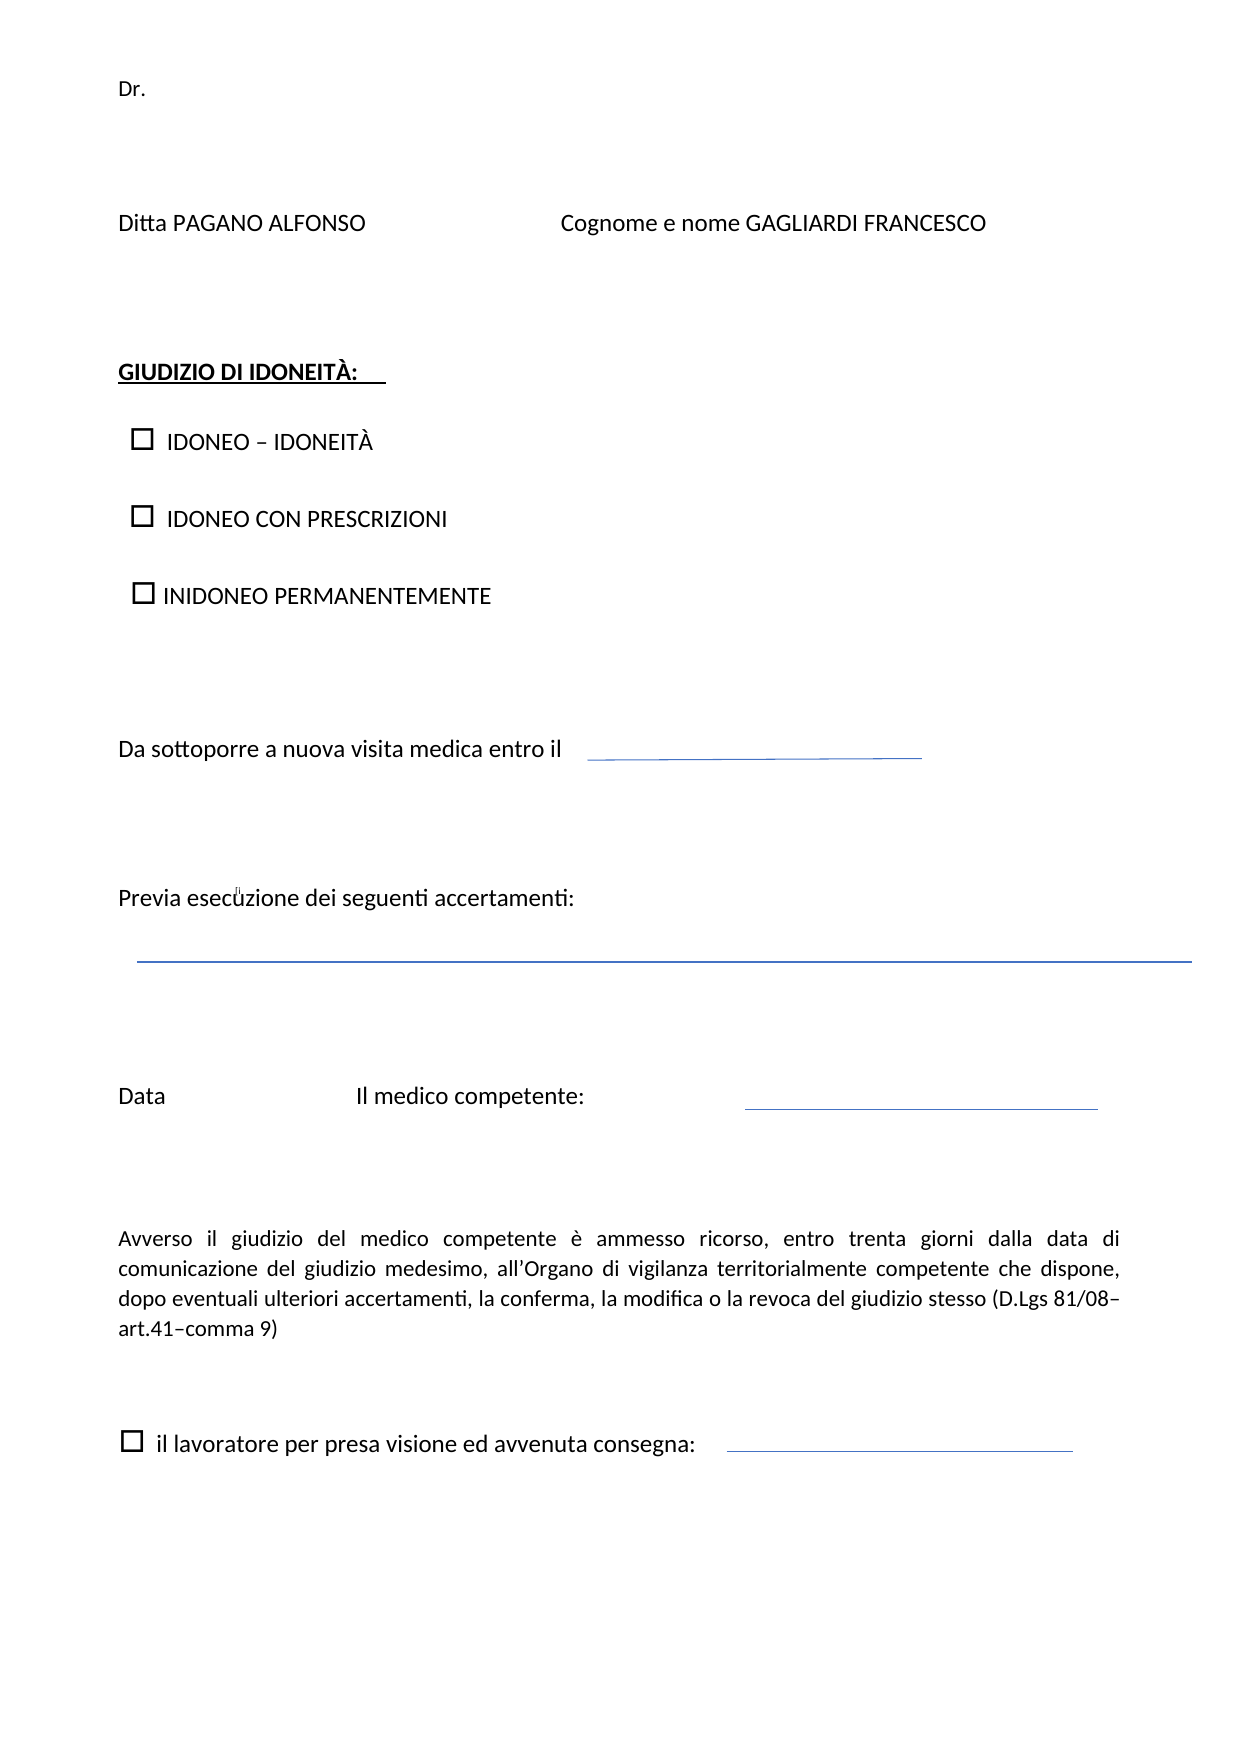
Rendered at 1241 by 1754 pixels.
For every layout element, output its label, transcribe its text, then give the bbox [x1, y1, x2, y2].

text Previa esecuzione dei seguenti accertamenti: [118, 882, 1122, 913]
text □ IDONEO – IDONEITÀ [118, 406, 1122, 462]
text □ IDONEO CON PRESCRIZIONI [118, 483, 1122, 539]
text Avverso il giudizio del medico competente è ammesso ricorso, entro trenta giorni dalla data di comunicazione del giudizio medesimo, all’Organo di vigilanza territorialmente competente che dispone, dopo eventuali ulteriori accertamenti, la conferma, la modifica o la revoca del giudizio stesso (D.Lgs 81/08–art.41–comma 9) [118, 1224, 1122, 1342]
text Data Il medico competente: [118, 1080, 1122, 1111]
text □ il lavoratore per presa visione ed avvenuta consegna: [118, 1408, 1122, 1464]
text Ditta PAGANO ALFONSO Cognome e nome GAGLIARDI FRANCESCO [118, 207, 1122, 238]
text Da sottoporre a nuova visita medica entro il [118, 733, 1122, 764]
text □ INIDONEO PERMANENTEMENTE [118, 560, 1122, 616]
text GIUDIZIO DI IDONEITÀ: [118, 356, 1122, 387]
